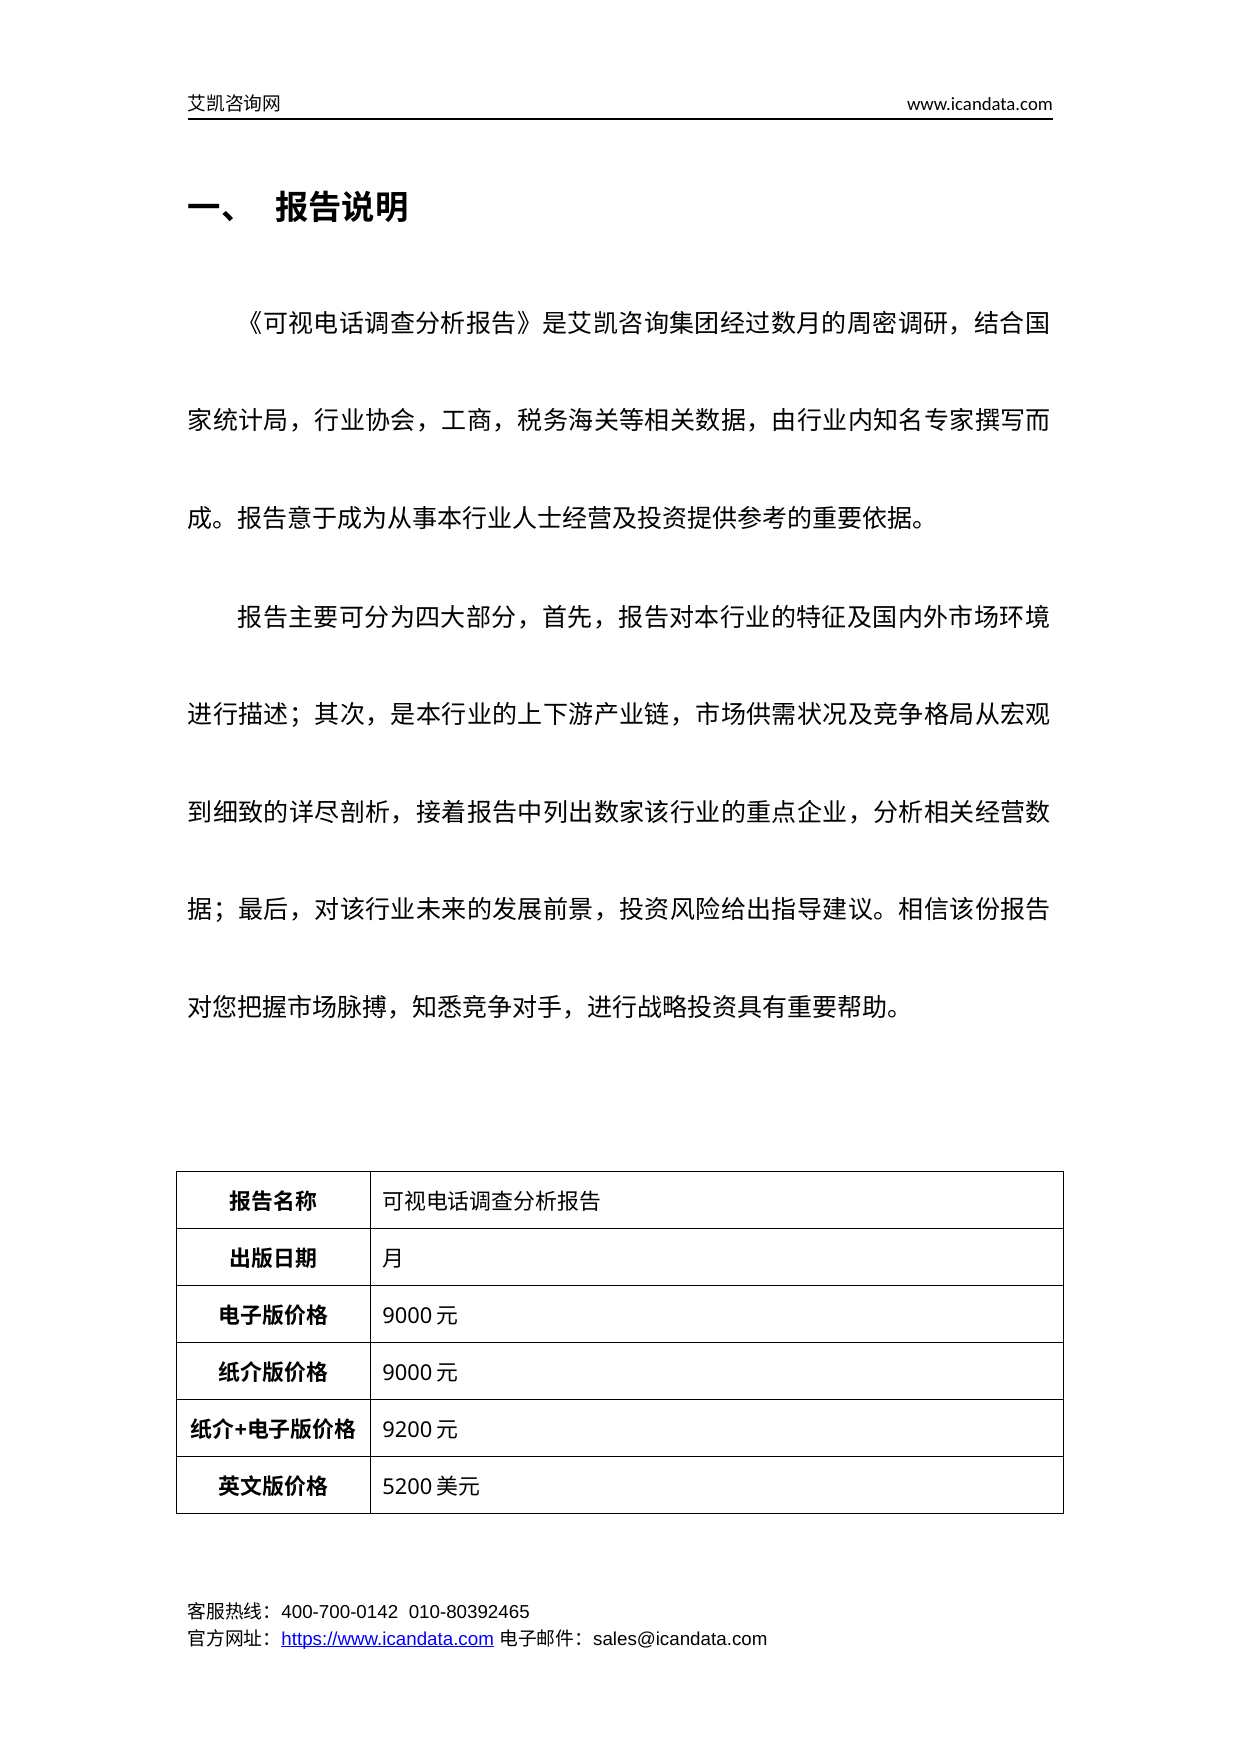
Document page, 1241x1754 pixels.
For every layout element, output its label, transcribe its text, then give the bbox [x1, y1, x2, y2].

table_cell 纸介版价格 [177, 1343, 370, 1399]
table_cell 英文版价格 [177, 1457, 370, 1513]
table_cell 出版日期 [177, 1229, 370, 1285]
table_cell 电子版价格 [177, 1286, 370, 1342]
table_cell 9200元 [371, 1400, 1063, 1456]
table_header 可视电话调查分析报告 [371, 1172, 1063, 1228]
text 《可视电话调查分析报告》是艾凯咨询集团经过数月的周密调研，结合国家统计局，行业协会，工商，税务海关等相关数据，由行业内知名专家撰写而成。报告意于成为从事本行业人士经营及投资提供参考的重要依据。 [187, 289, 1053, 549]
subtitle 报告说明 [187, 172, 1053, 237]
table_cell 纸介+电子版价格 [177, 1400, 370, 1456]
table_cell 5200美元 [371, 1457, 1063, 1513]
text 报告主要可分为四大部分，首先，报告对本行业的特征及国内外市场环境进行描述；其次，是本行业的上下游产业链，市场供需状况及竞争格局从宏观到细致的详尽剖析，接着报告中列出数家该行业的重点企业，分析相关经营数据；最后，对该行业未来的发展前景，投资风险给出指导建议。相信该份报告对您把握市场脉搏，知悉竞争对手，进行战略投资具有重要帮助。 [187, 583, 1053, 1038]
table_cell 月 [371, 1229, 1063, 1285]
table_cell 9000元 [371, 1286, 1063, 1342]
table_header 报告名称 [177, 1172, 370, 1228]
table_cell 9000元 [371, 1343, 1063, 1399]
